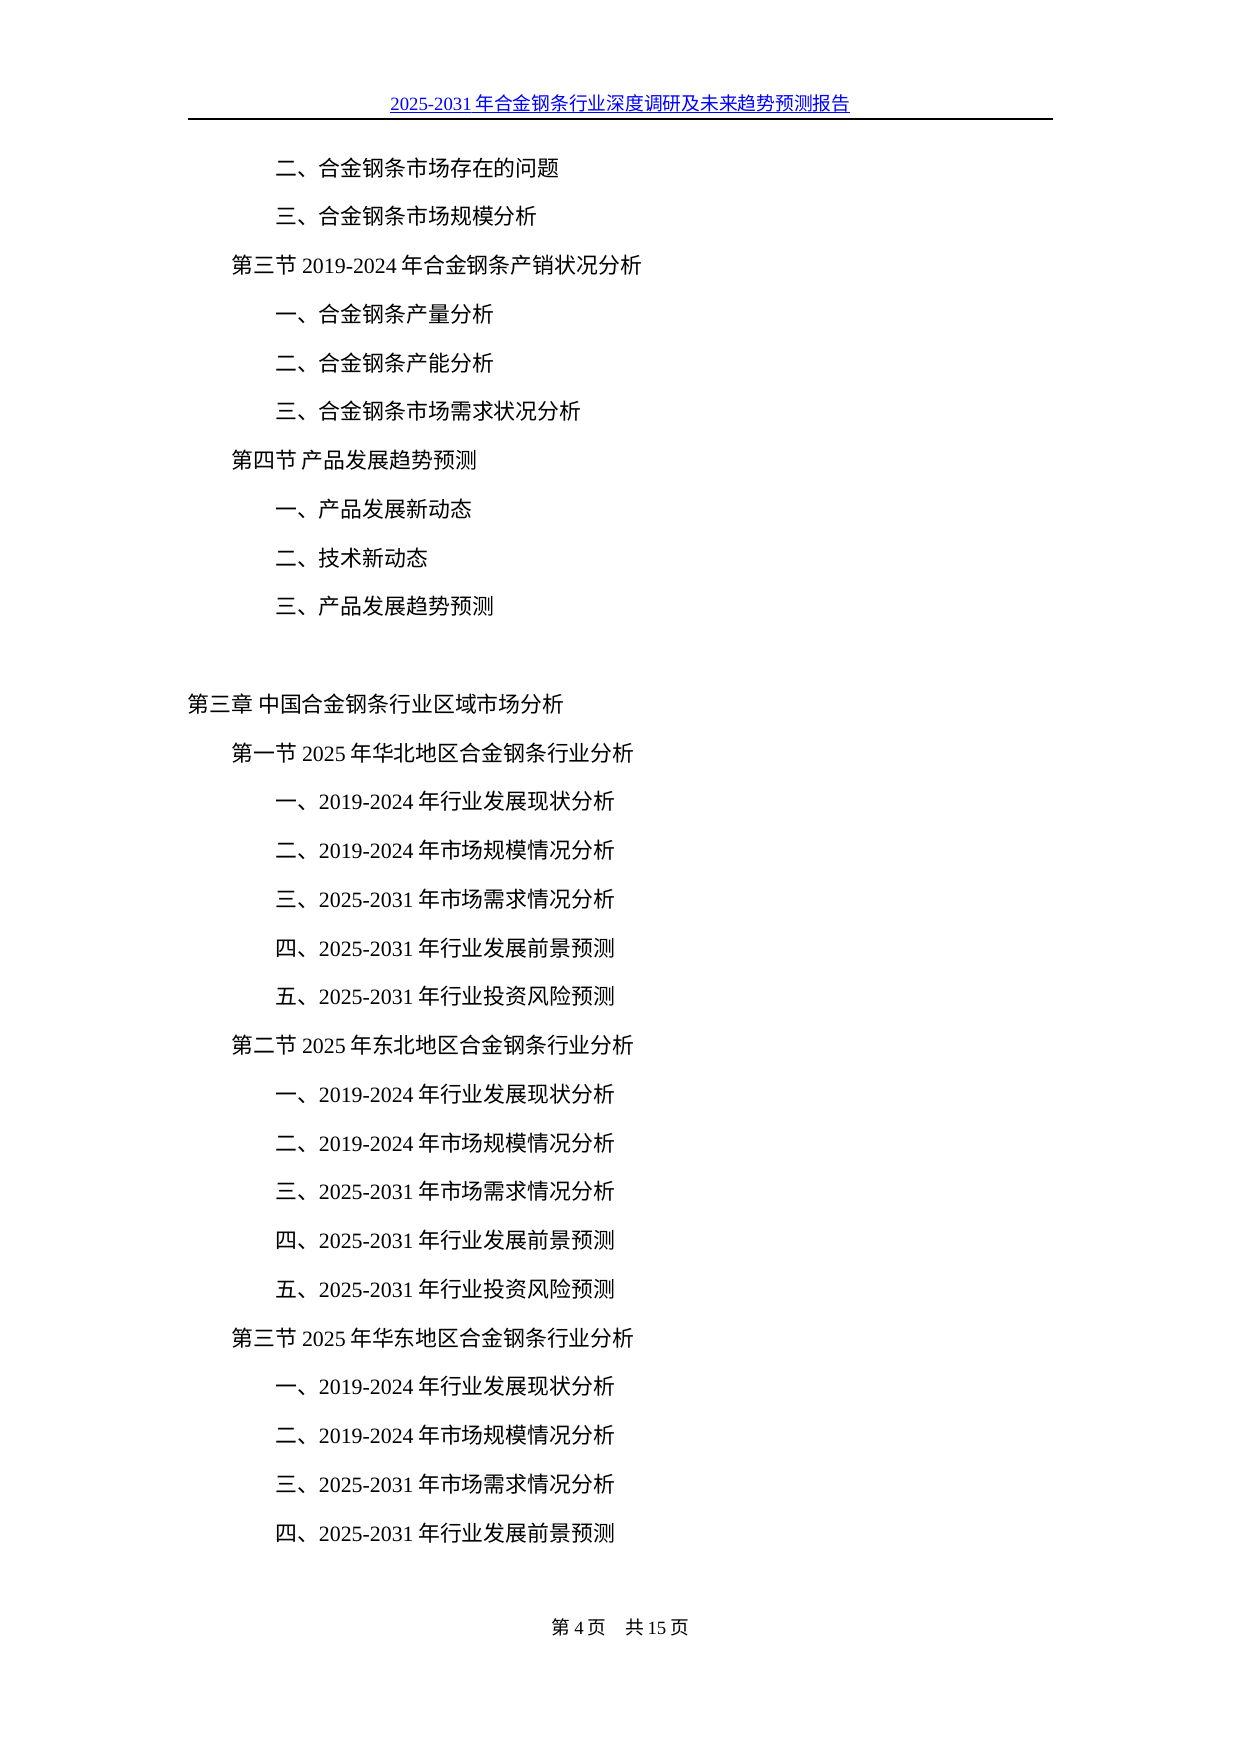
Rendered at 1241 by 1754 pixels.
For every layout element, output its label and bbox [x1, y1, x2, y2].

text [187, 150, 1053, 1548]
